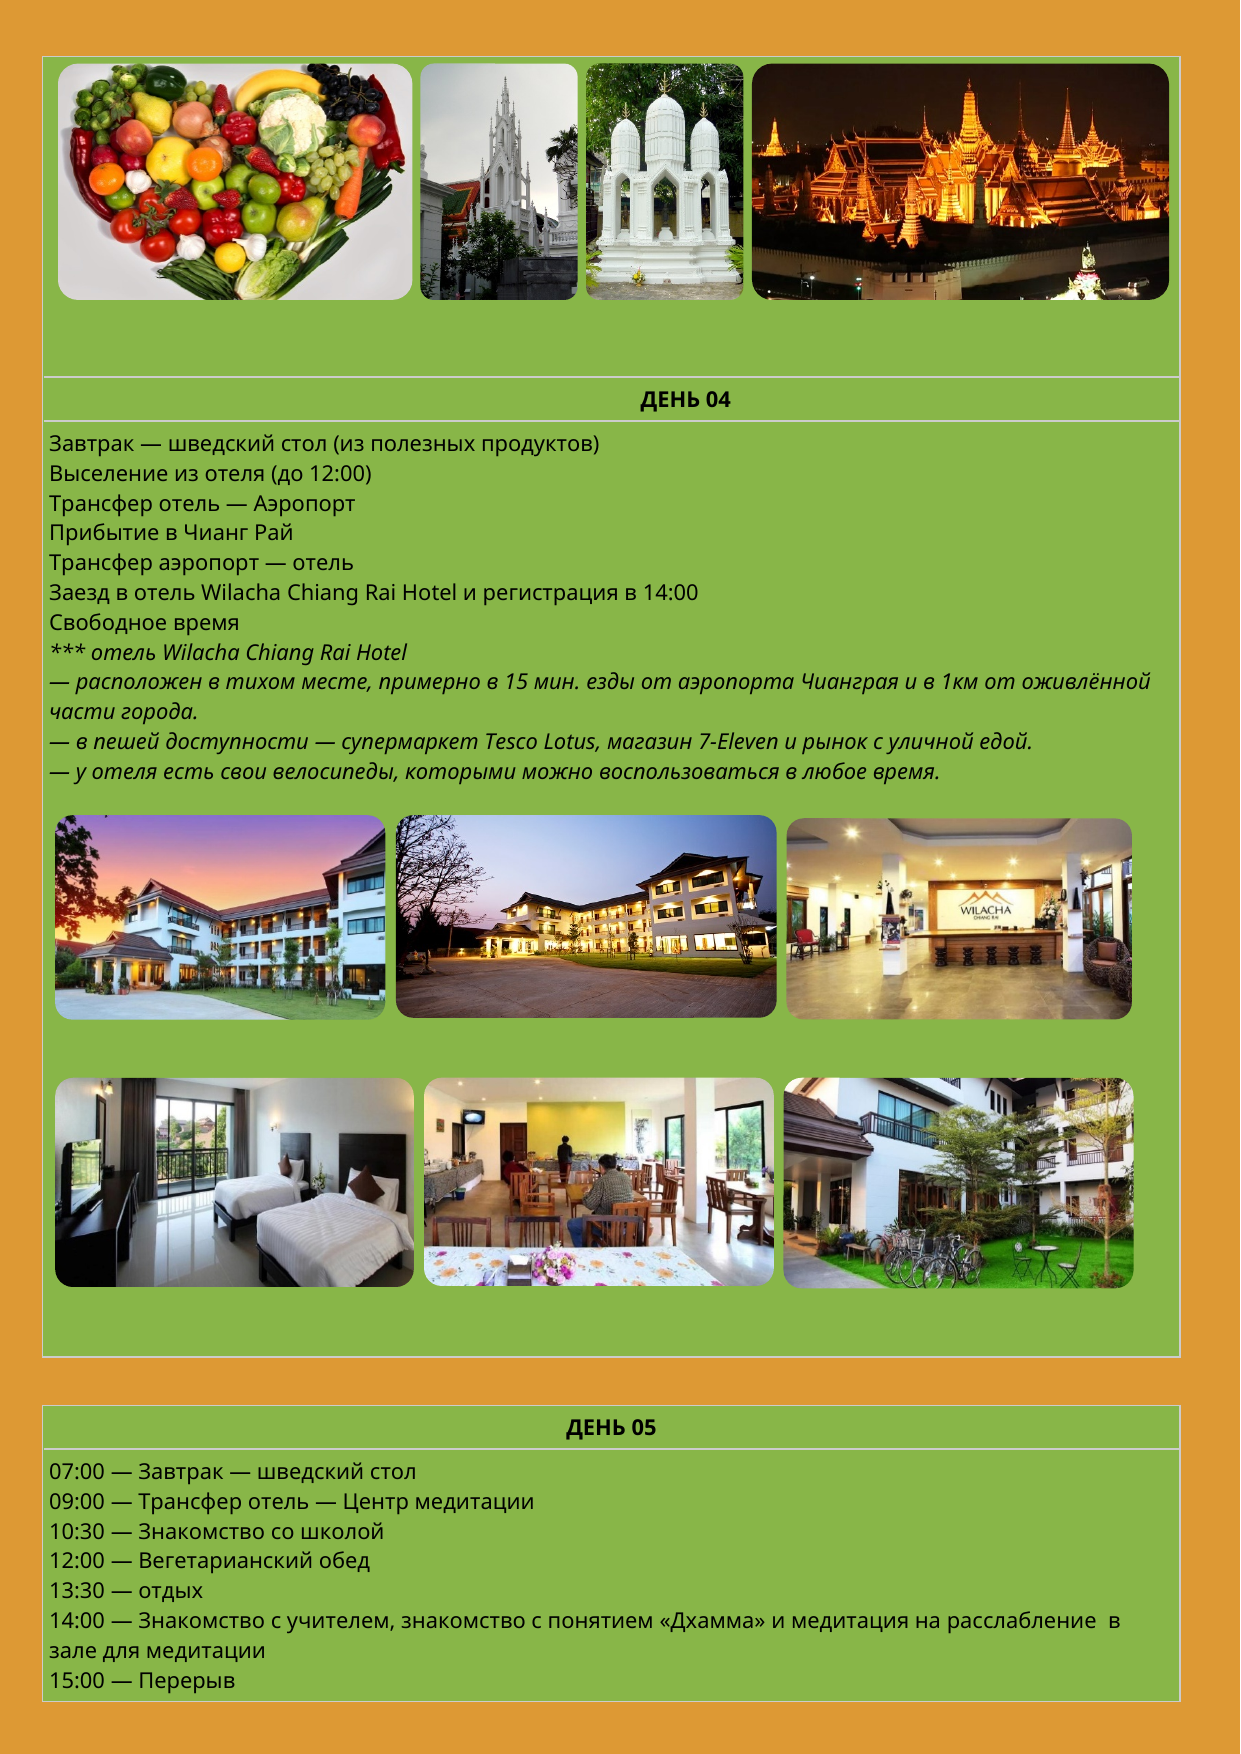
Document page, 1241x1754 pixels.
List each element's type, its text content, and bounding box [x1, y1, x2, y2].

table_cell ДЕНЬ 04 [43, 377, 1179, 420]
table_cell Завтрак — шведский стол (из полезных продуктов) Выселение из отеля (до 12:00) Трансфер отель — Аэропорт Прибытие в Чианг Рай Трансфер аэропорт — отель Заезд в отель Wilacha Chiang Rai Hotel и регистрация в 14:00 Свободное время *** отель Wilacha Chiang Rai Hotel — расположен в тихом месте, примерно в 15 мин. езды от аэропорта Чианграя и в 1км от оживлённой части города. — в пешей доступности — супермаркет Tesco Lotus, магазин 7-Eleven и рынок с уличной едой. — у отеля есть свои велосипеды, которыми можно воспользоваться в любое время. [43, 421, 1179, 1356]
picture [395, 815, 777, 1018]
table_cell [43, 1449, 1179, 1701]
picture [751, 63, 1170, 300]
picture [420, 63, 578, 300]
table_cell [43, 57, 1179, 376]
picture [55, 1077, 414, 1287]
picture [786, 818, 1132, 1020]
picture [58, 63, 413, 300]
table_header ДЕНЬ 05 [43, 1406, 1179, 1448]
picture [586, 63, 744, 300]
picture [424, 1077, 774, 1286]
picture [783, 1077, 1134, 1289]
picture [55, 815, 386, 1020]
